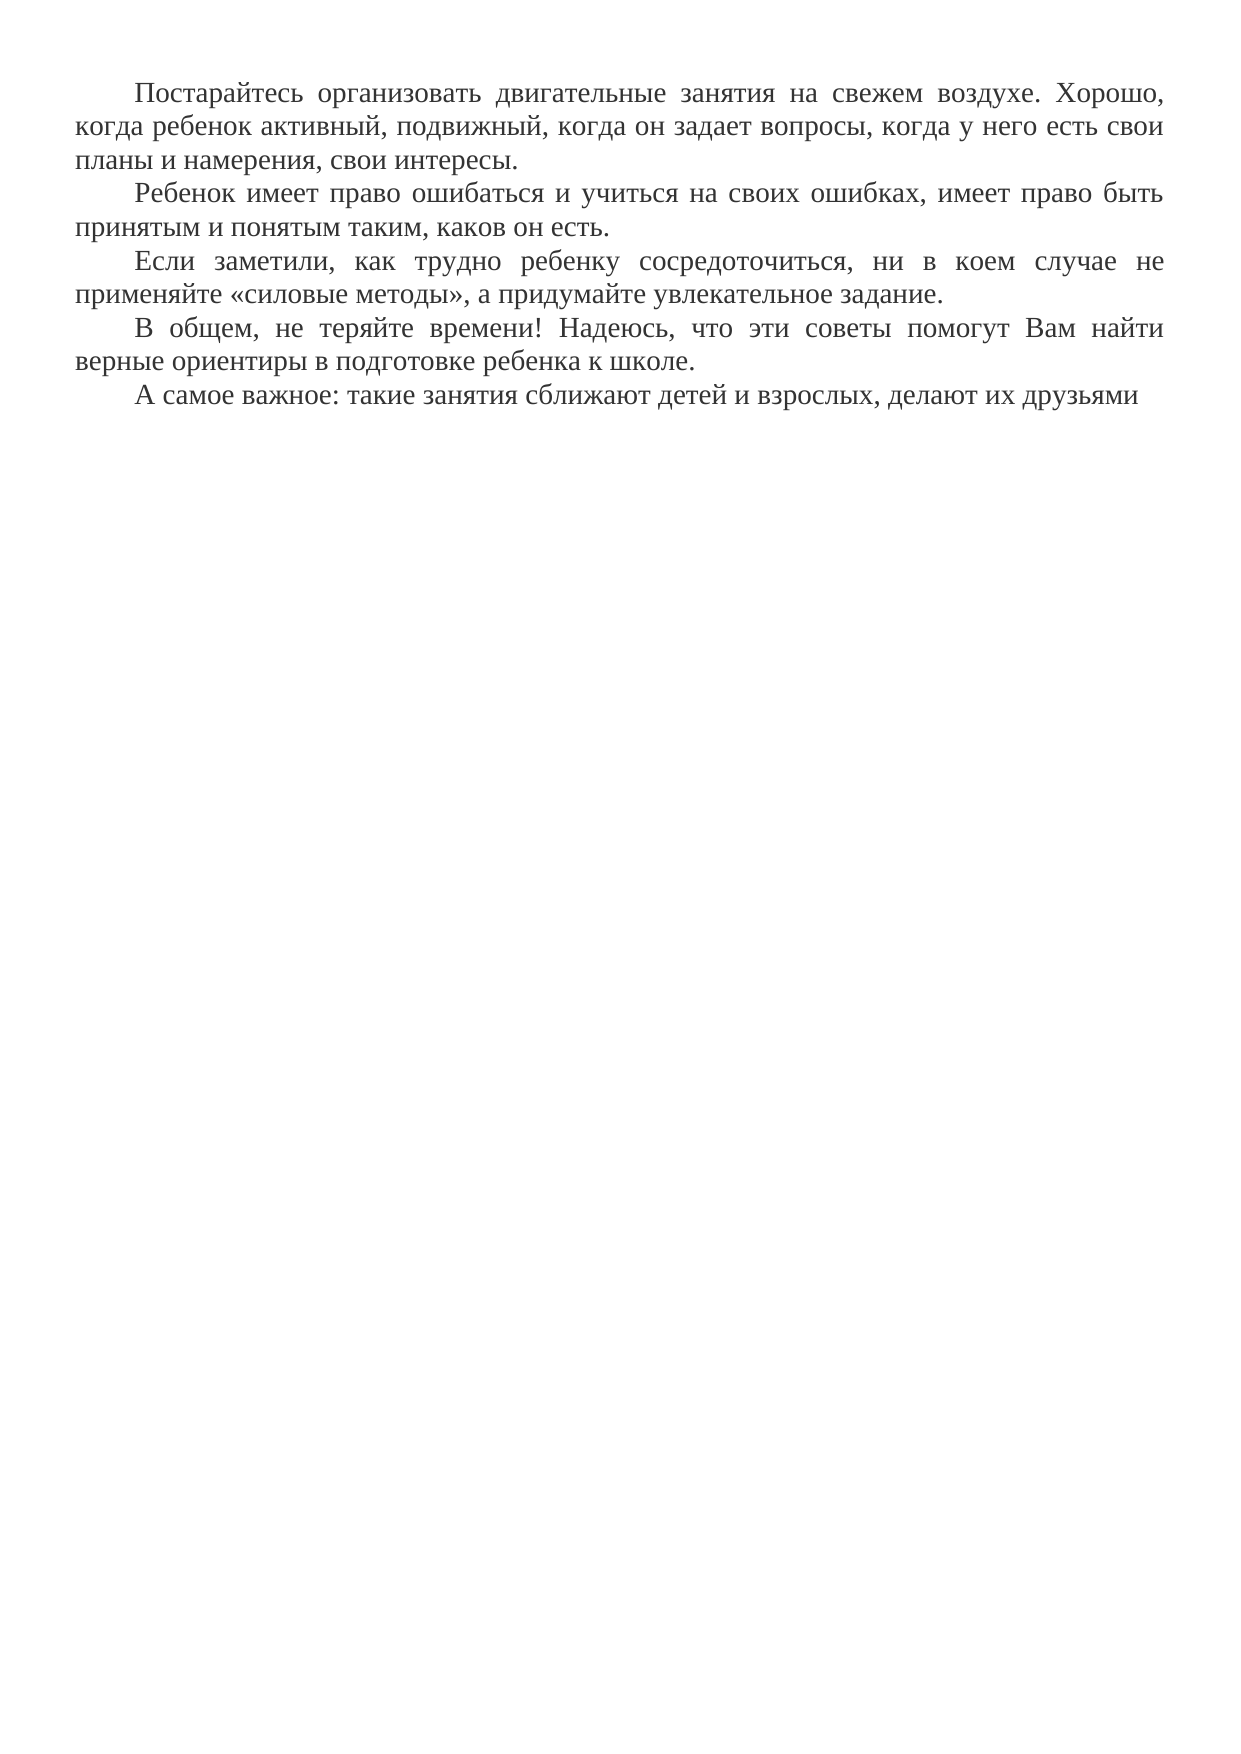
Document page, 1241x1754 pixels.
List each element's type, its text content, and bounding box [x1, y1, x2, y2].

text Ребенок имеет право ошибаться и учиться на своих ошибках, имеет право быть принятым и понятым таким, каков он есть. [75, 176, 1165, 243]
text А самое важное: такие занятия сближают детей и взрослых, делают их друзьями [75, 377, 1165, 410]
text Постарайтесь организовать двигательные занятия на свежем воздухе. Хорошо, когда ребенок активный, подвижный, когда он задает вопросы, когда у него есть свои планы и намерения, свои интересы. [75, 75, 1165, 176]
text Если заметили, как трудно ребенку сосредоточиться, ни в коем случае не применяйте «силовые методы», а придумайте увлекательное задание. [75, 243, 1165, 310]
text В общем, не теряйте времени! Надеюсь, что эти советы помогут Вам найти верные ориентиры в подготовке ребенка к школе. [75, 310, 1165, 377]
